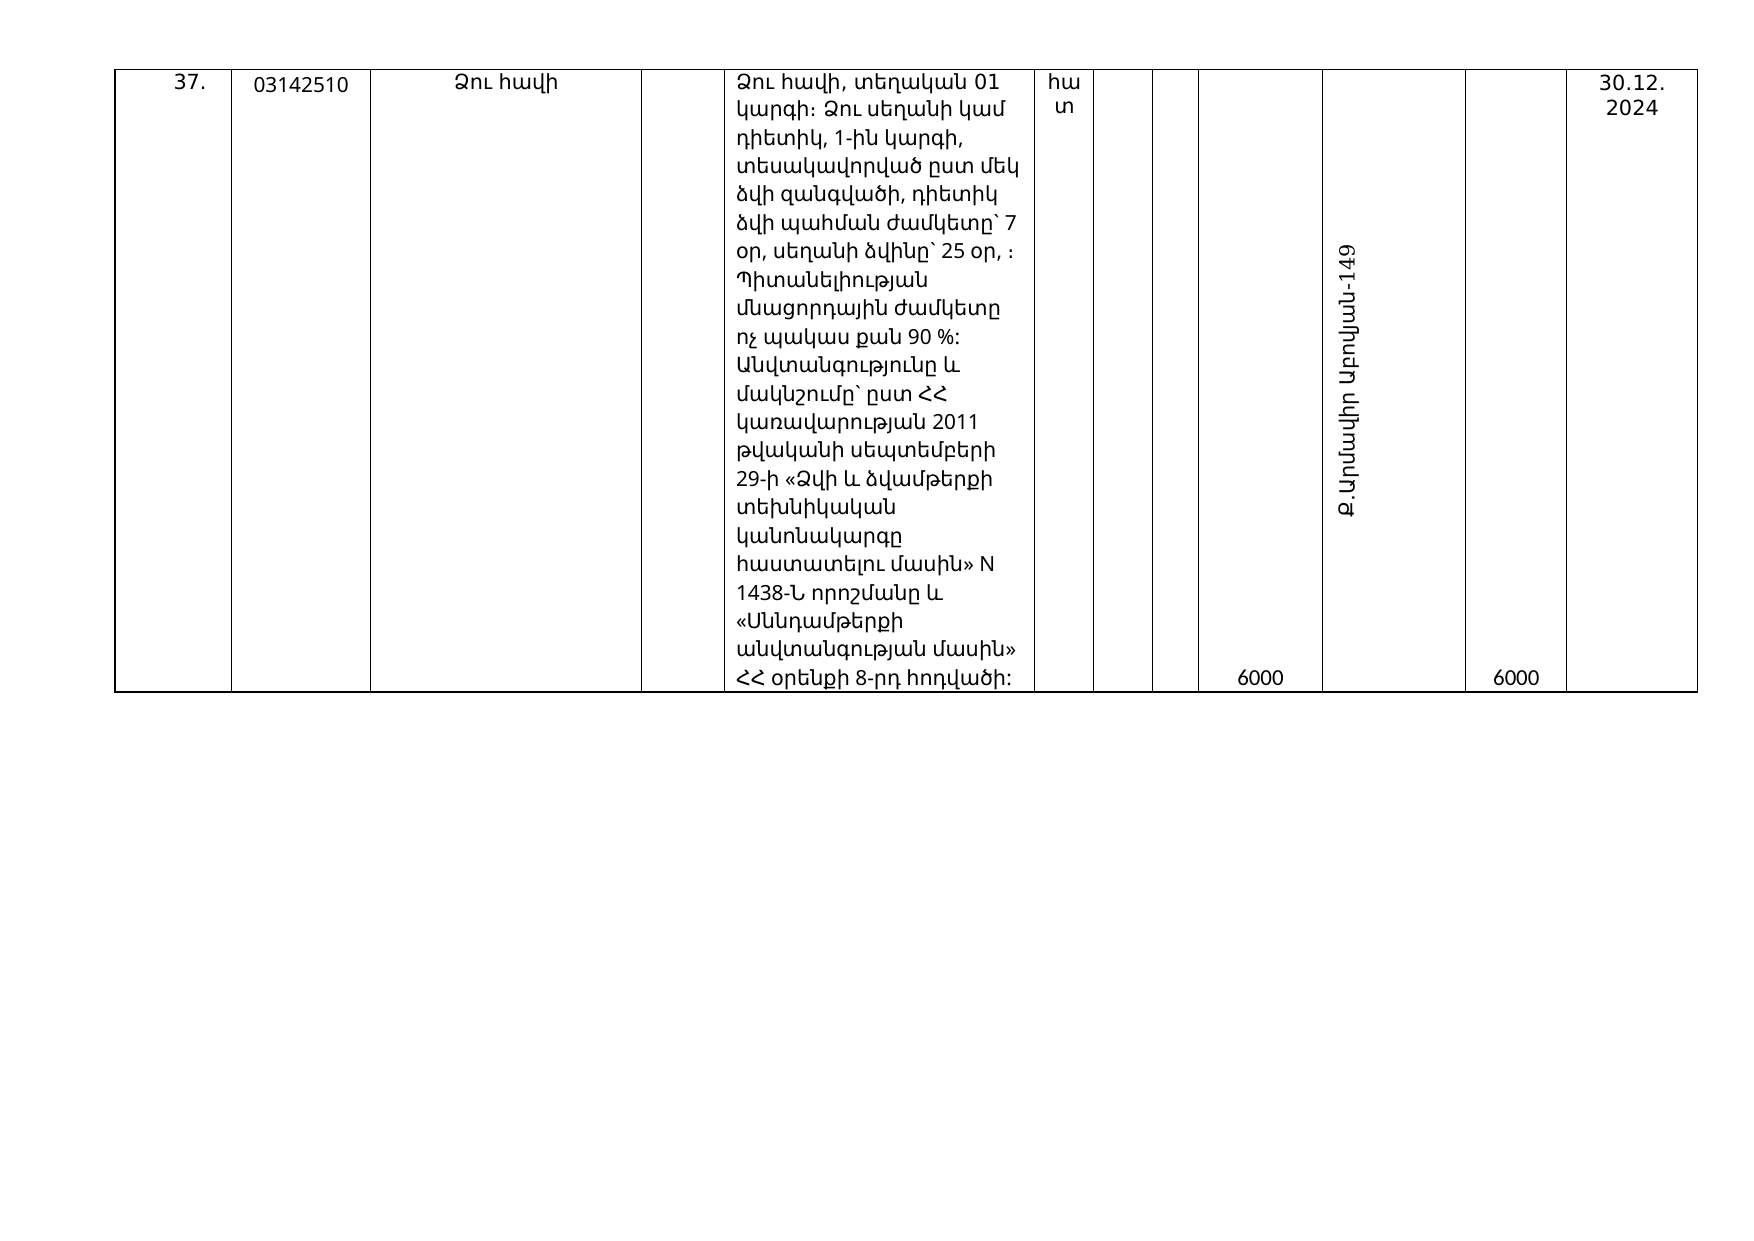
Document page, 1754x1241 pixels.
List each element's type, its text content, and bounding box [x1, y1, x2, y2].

table_cell Ձու հավի, տեղական 01 կարգի։ Ձու սեղանի կամ դիետիկ, 1-ին կարգի, տեսակավորված ըստ մեկ ձվի զանգվածի, դիետիկ ձվի պահման ժամկետը` 7 օր, սեղանի ձվինը` 25 օր, ։ Պիտանելիության մնացորդային ժամկետը ոչ պակաս քան 90 %: Անվտանգությունը և մակնշումը` ըստ ՀՀ կառավարության 2011 թվականի սեպտեմբերի 29-ի «Ձվի և ձվամթերքի տեխնիկական կանոնակարգը հաստատելու մասին» N 1438-Ն որոշմանը և «Սննդամթերքի անվտանգության մասին» ՀՀ օրենքի 8-րդ հոդվածի: [725, 70, 1034, 691]
table_cell 6000 [1466, 70, 1566, 691]
table_cell [642, 70, 724, 691]
table_cell [1094, 70, 1152, 691]
table_cell 03142510 [232, 70, 370, 691]
table_cell Ձու հավի [371, 70, 641, 691]
table_cell [116, 70, 231, 691]
table_cell հատ [1035, 70, 1093, 691]
table_cell 30․12․2024 [1567, 70, 1697, 691]
table_cell 6000 [1199, 70, 1322, 691]
table_cell [1153, 70, 1198, 691]
table_cell Ք․Արմավիր Աբովյան-149 [1323, 70, 1465, 691]
